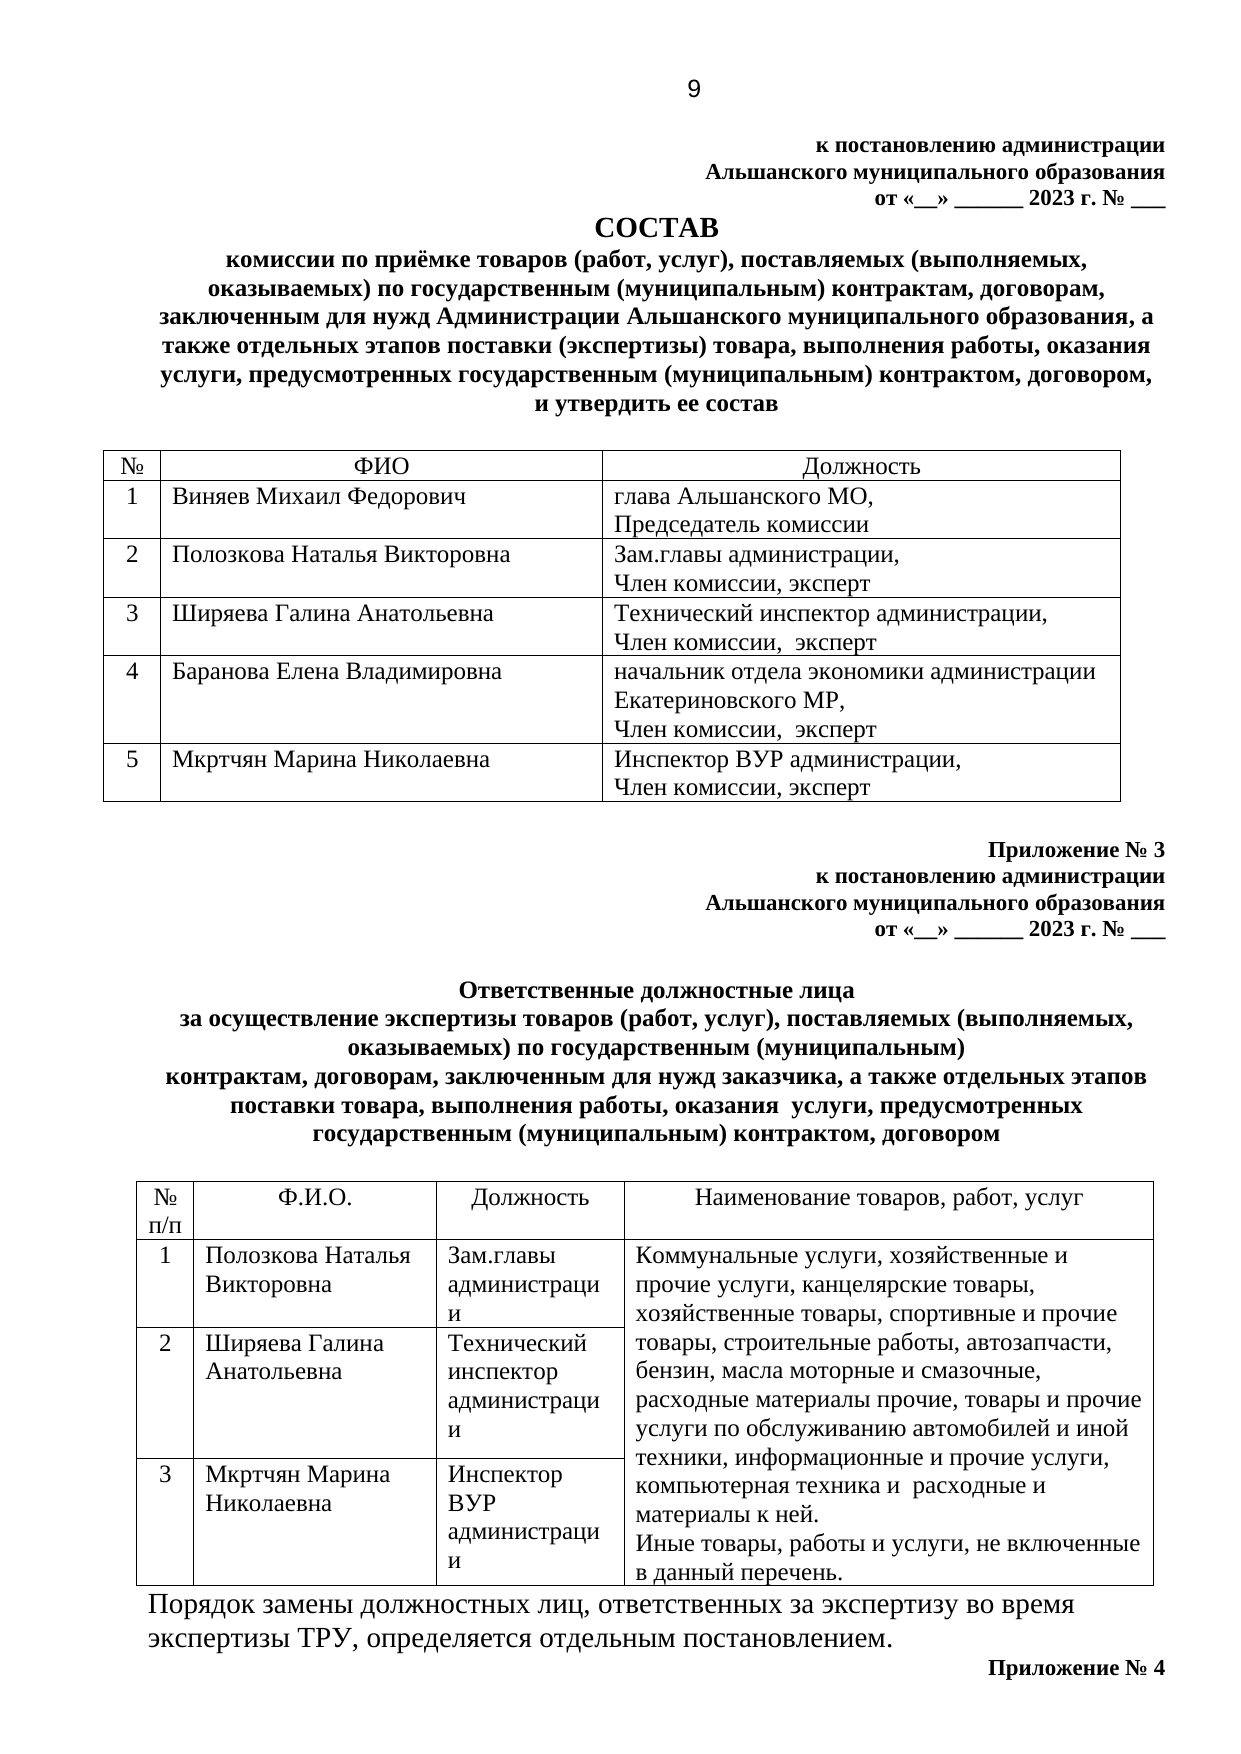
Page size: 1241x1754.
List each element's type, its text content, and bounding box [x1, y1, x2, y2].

table_cell 1 [137, 1240, 193, 1327]
table_cell Инспектор ВУР администрации, Член комиссии, эксперт [603, 744, 1120, 801]
table_cell Инспектор ВУР администрации [437, 1459, 624, 1585]
table_header № [104, 451, 160, 480]
text комиссии по приёмке товаров (работ, услуг), поставляемых (выполняемых, оказываемых) по государственным (муниципальным) контрактам, договорам, заключенным для нужд Администрации Альшанского муниципального образования, а также отдельных этапов поставки (экспертизы) товара, выполнения работы, оказания услуги, предусмотренных государственным (муниципальным) контрактом, договором, и утвердить ее состав [148, 244, 1165, 416]
table_header Должность [603, 451, 1120, 480]
table_cell глава Альшанского МО, Председатель комиссии [603, 481, 1120, 538]
text СОСТАВ [148, 210, 1165, 244]
table_cell 1 [104, 481, 160, 538]
table_header Ф.И.О. [194, 1182, 436, 1239]
table_cell Полозкова Наталья Викторовна [161, 539, 602, 597]
table_cell Мкртчян Марина Николаевна [161, 744, 602, 801]
text Порядок замены должностных лиц, ответственных за экспертизу во время экспертизы ТРУ, определяется отдельным постановлением. [148, 1586, 1165, 1653]
table_cell Зам.главы администрации, Член комиссии, эксперт [603, 539, 1120, 597]
table_cell Технический инспектор администрации, Член комиссии, эксперт [603, 598, 1120, 655]
table_cell 2 [137, 1328, 193, 1458]
table_header Должность [437, 1182, 624, 1239]
table_header Наименование товаров, работ, услуг [625, 1182, 1153, 1239]
table_header № п/п [137, 1182, 193, 1239]
table_cell Зам.главы администрации [437, 1240, 624, 1327]
table_cell Ширяева Галина Анатольевна [194, 1328, 436, 1458]
text к постановлению администрации Альшанского муниципального образования от «__» ______ 2023 г. № ___ [148, 862, 1165, 941]
text Ответственные должностные лица за осуществление экспертизы товаров (работ, услуг), поставляемых (выполняемых, оказываемых) по государственным (муниципальным) [148, 975, 1165, 1061]
table_cell 4 [104, 656, 160, 743]
table_cell 2 [104, 539, 160, 597]
table_cell Виняев Михаил Федорович [161, 481, 602, 538]
table_cell 5 [104, 744, 160, 801]
table_cell 3 [137, 1459, 193, 1585]
table_cell Технический инспектор администрации [437, 1328, 624, 1458]
text к постановлению администрации Альшанского муниципального образования от «__» ______ 2023 г. № ___ [148, 131, 1165, 210]
table_cell 3 [104, 598, 160, 655]
table_cell Ширяева Галина Анатольевна [161, 598, 602, 655]
table_cell Полозкова Наталья Викторовна [194, 1240, 436, 1327]
table_cell Коммунальные услуги, хозяйственные и прочие услуги, канцелярские товары, хозяйственные товары, спортивные и прочие товары, строительные работы, автозапчасти, бензин, масла моторные и смазочные, расходные материалы прочие, товары и прочие услуги по обслуживанию автомобилей и иной техники, информационные и прочие услуги, компьютерная техника и расходные и материалы к ней. Иные товары, работы и услуги, не включенные в данный перечень. [625, 1240, 1153, 1585]
table_cell Мкртчян Марина Николаевна [194, 1459, 436, 1585]
text контрактам, договорам, заключенным для нужд заказчика, а также отдельных этапов поставки товара, выполнения работы, оказания услуги, предусмотренных государственным (муниципальным) контрактом, договором [148, 1061, 1165, 1147]
text Приложение № 3 [148, 836, 1165, 862]
table_cell Баранова Елена Владимировна [161, 656, 602, 743]
table_header ФИО [161, 451, 602, 480]
table_cell начальник отдела экономики администрации Екатериновского МР, Член комиссии, эксперт [603, 656, 1120, 743]
text Приложение № 4 [148, 1653, 1165, 1680]
